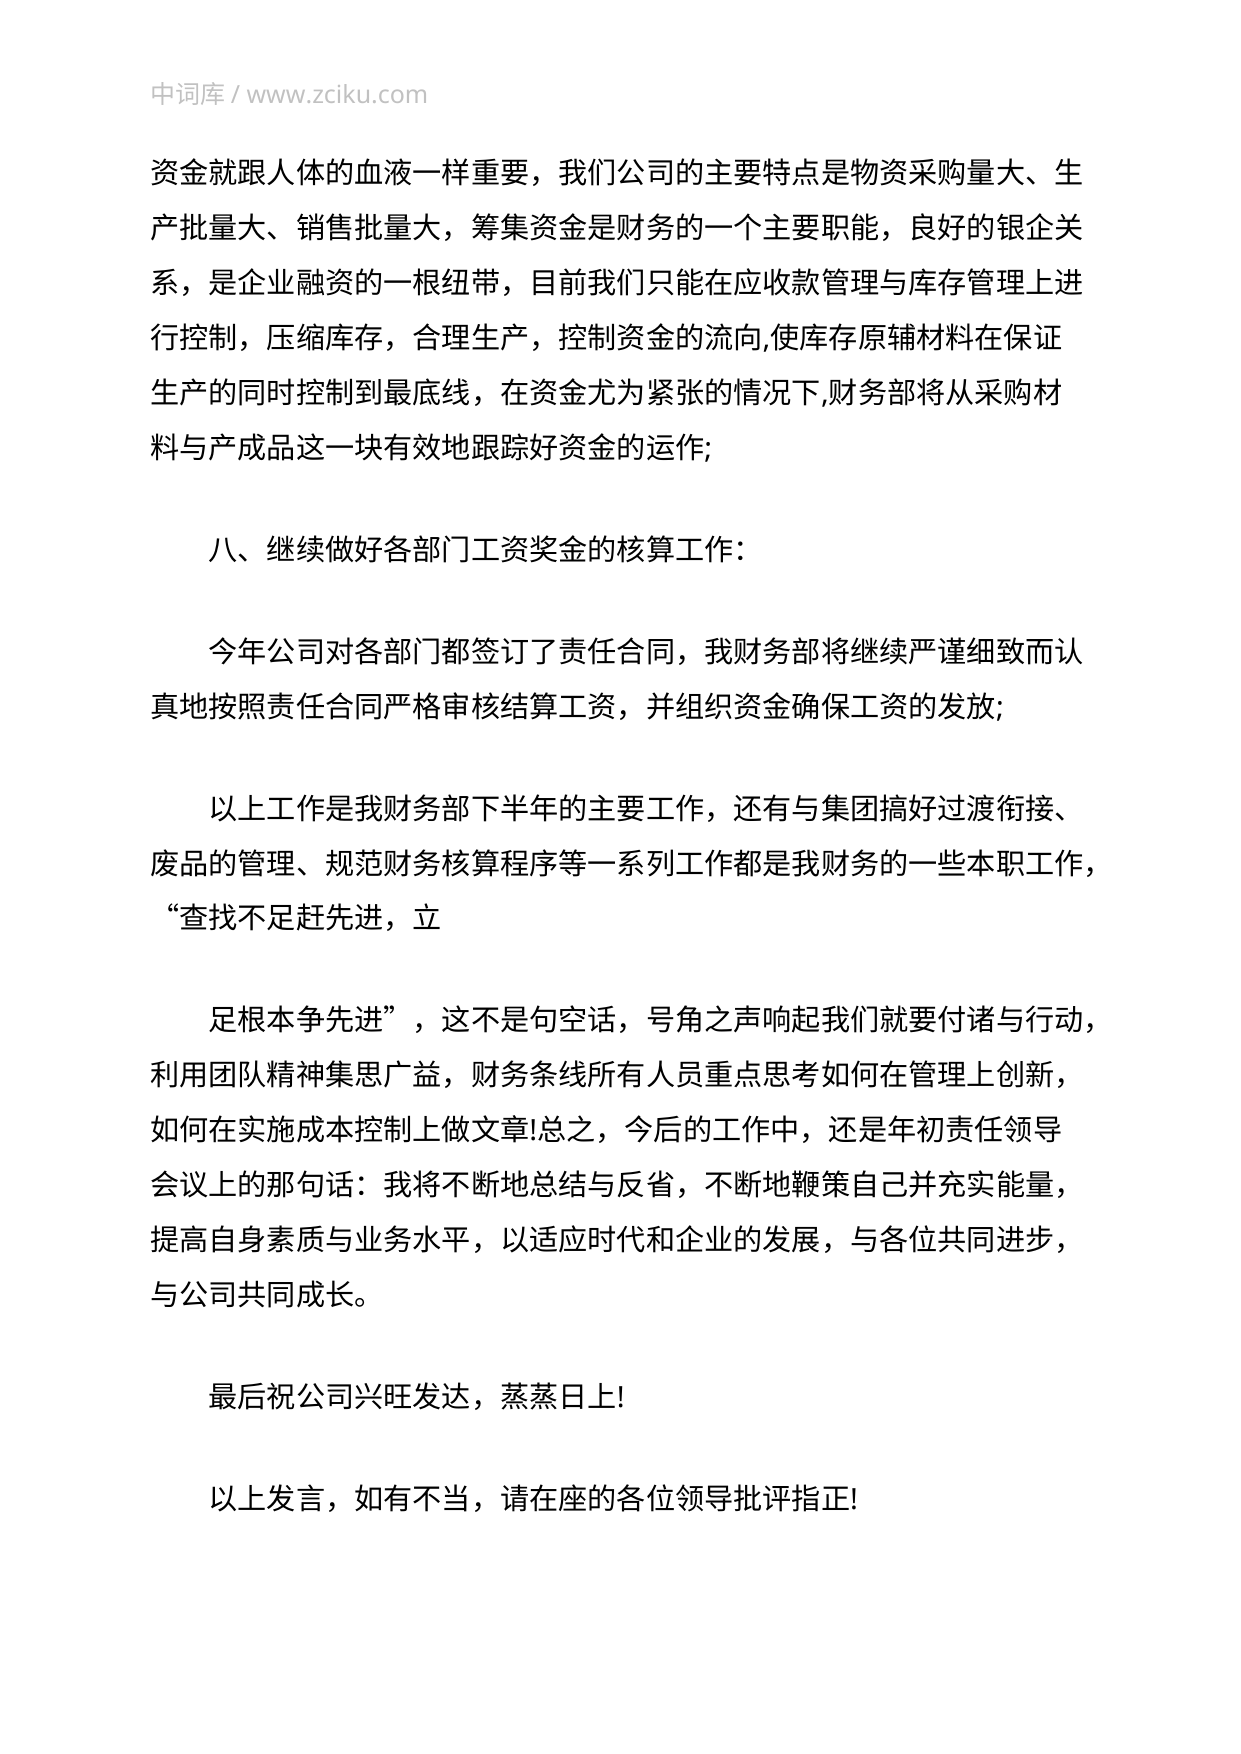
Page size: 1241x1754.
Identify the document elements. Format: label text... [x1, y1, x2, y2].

text 以上工作是我财务部下半年的主要工作，还有与集团搞好过渡衔接、废品的管理、规范财务核算程序等一系列工作都是我财务的一些本职工作，“查找不足赶先进，立 [150, 785, 1090, 937]
text 最后祝公司兴旺发达，蒸蒸日上! [150, 1373, 1090, 1416]
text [150, 150, 1090, 467]
text 今年公司对各部门都签订了责任合同，我财务部将继续严谨细致而认真地按照责任合同严格审核结算工资，并组织资金确保工资的发放; [150, 628, 1090, 726]
text 以上发言，如有不当，请在座的各位领导批评指正! [150, 1475, 1090, 1518]
text 足根本争先进”，这不是句空话，号角之声响起我们就要付诸与行动，利用团队精神集思广益，财务条线所有人员重点思考如何在管理上创新，如何在实施成本控制上做文章!总之，今后的工作中，还是年初责任领导会议上的那句话：我将不断地总结与反省，不断地鞭策自己并充实能量，提高自身素质与业务水平，以适应时代和企业的发展，与各位共同进步，与公司共同成长。 [150, 997, 1090, 1314]
text 八、继续做好各部门工资奖金的核算工作： [150, 527, 1090, 569]
